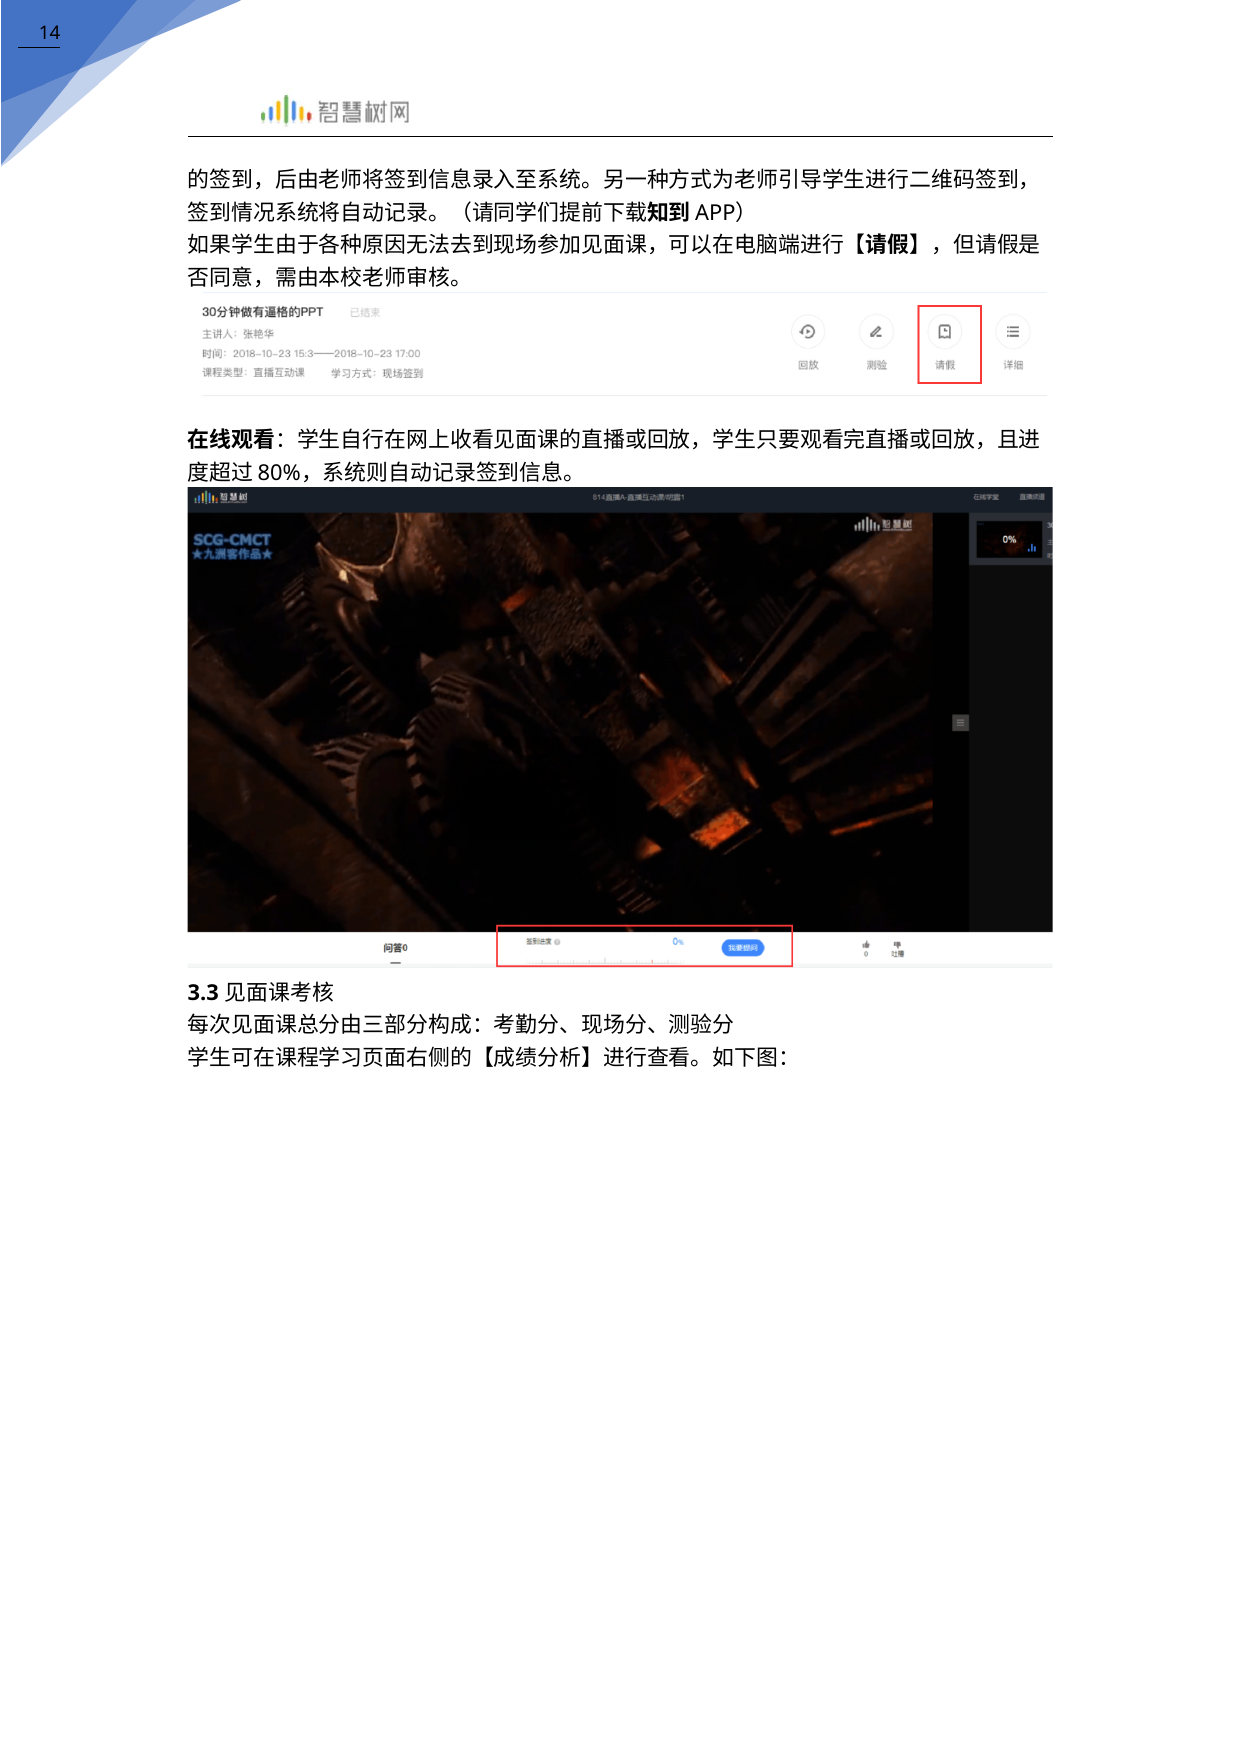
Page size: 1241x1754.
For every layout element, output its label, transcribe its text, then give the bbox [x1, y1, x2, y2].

picture [250, 88, 417, 134]
picture [1, 0, 243, 168]
picture [187, 487, 1053, 968]
text 在线观看：学生自行在网上收看见面课的直播或回放，学生只要观看完直播或回放，且进度超过80%，系统则自动记录签到信息。 [187, 422, 1053, 487]
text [187, 162, 1053, 227]
text 如果学生由于各种原因无法去到现场参加见面课，可以在电脑端进行【请假】，但请假是否同意，需由本校老师审核。 [187, 227, 1053, 292]
text 每次见面课总分由三部分构成：考勤分、现场分、测验分 [187, 1007, 1053, 1039]
text 学生可在课程学习页面右侧的【成绩分析】进行查看。如下图： [187, 1039, 1053, 1072]
picture [187, 292, 1053, 401]
text 3.3 见面课考核 [187, 974, 1053, 1007]
